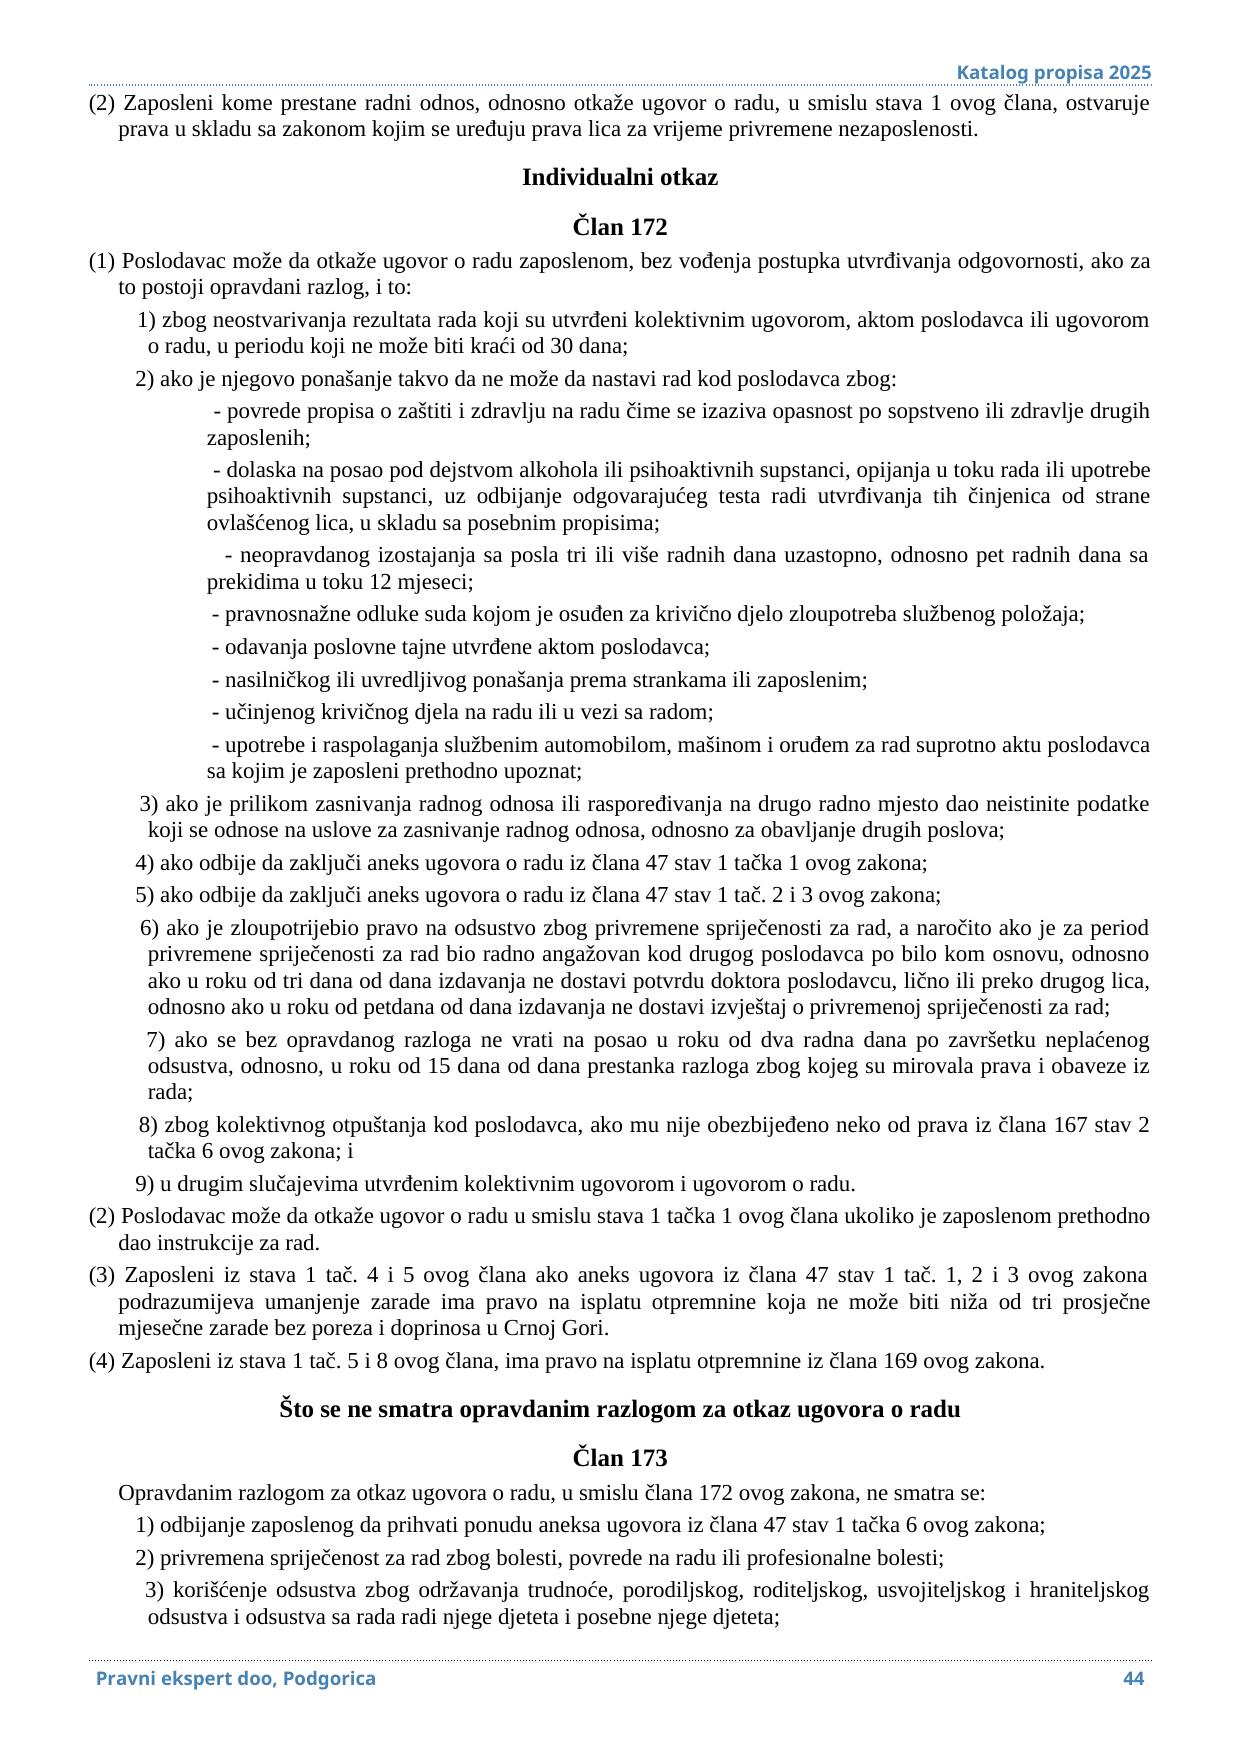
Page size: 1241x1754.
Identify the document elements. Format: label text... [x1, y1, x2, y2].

text 2) privremena spriječenost za rad zbog bolesti, povrede na radu ili profesionalne bolesti; [118, 1544, 1152, 1570]
text Što se ne smatra opravdanim razlogom za otkaz ugovora o radu [88, 1394, 1152, 1423]
text - neopravdanog izostajanja sa posla tri ili više radnih dana uzastopno, odnosno pet radnih dana sa prekidima u toku 12 mjeseci; [177, 541, 1152, 594]
text 9) u drugim slučajevima utvrđenim kolektivnim ugovorom i ugovorom o radu. [118, 1170, 1152, 1196]
text (2) Zaposleni kome prestane radni odnos, odnosno otkaže ugovor o radu, u smislu stava 1 ovog člana, ostvaruje prava u skladu sa zakonom kojim se uređuju prava lica za vrijeme privremene nezaposlenosti. [88, 88, 1152, 141]
text Član 172 [88, 212, 1152, 240]
text - odavanja poslovne tajne utvrđene aktom poslodavca; [177, 633, 1152, 659]
text 4) ako odbije da zaključi aneks ugovora o radu iz člana 47 stav 1 tačka 1 ovog zakona; [118, 849, 1152, 875]
text 3) ako je prilikom zasnivanja radnog odnosa ili raspoređivanja na drugo radno mjesto dao neistinite podatke koji se odnose na uslove za zasnivanje radnog odnosa, odnosno za obavljanje drugih poslova; [118, 790, 1152, 842]
text (4) Zaposleni iz stava 1 tač. 5 i 8 ovog člana, ima pravo na isplatu otpremnine iz člana 169 ovog zakona. [88, 1347, 1152, 1373]
text Član 173 [88, 1443, 1152, 1472]
text 6) ako je zloupotrijebio pravo na odsustvo zbog privremene spriječenosti za rad, a naročito ako je za period privremene spriječenosti za rad bio radno angažovan kod drugog poslodavca po bilo kom osnovu, odnosno ako u roku od tri dana od dana izdavanja ne dostavi potvrdu doktora poslodavcu, lično ili preko drugog lica, odnosno ako u roku od petdana od dana izdavanja ne dostavi izvještaj o privremenoj spriječenosti za rad; [118, 914, 1152, 1019]
text 1) odbijanje zaposlenog da prihvati ponudu aneksa ugovora iz člana 47 stav 1 tačka 6 ovog zakona; [118, 1511, 1152, 1537]
text - povrede propisa o zaštiti i zdravlju na radu čime se izaziva opasnost po sopstveno ili zdravlje drugih zaposlenih; [177, 397, 1152, 450]
text 5) ako odbije da zaključi aneks ugovora o radu iz člana 47 stav 1 tač. 2 i 3 ovog zakona; [118, 881, 1152, 908]
text 8) zbog kolektivnog otpuštanja kod poslodavca, ako mu nije obezbijeđeno neko od prava iz člana 167 stav 2 tačka 6 ovog zakona; i [118, 1111, 1152, 1164]
text - pravnosnažne odluke suda kojom je osuđen za krivično djelo zloupotreba službenog položaja; [177, 600, 1152, 627]
text (1) Poslodavac može da otkaže ugovor o radu zaposlenom, bez vođenja postupka utvrđivanja odgovornosti, ako za to postoji opravdani razlog, i to: [88, 247, 1152, 299]
text - učinjenog krivičnog djela na radu ili u vezi sa radom; [177, 698, 1152, 724]
text 3) korišćenje odsustva zbog održavanja trudnoće, porodiljskog, roditeljskog, usvojiteljskog i hraniteljskog odsustva i odsustva sa rada radi njege djeteta i posebne njege djeteta; [118, 1576, 1152, 1629]
text - upotrebe i raspolaganja službenim automobilom, mašinom i oruđem za rad suprotno aktu poslodavca sa kojim je zaposleni prethodno upoznat; [177, 731, 1152, 783]
text Individualni otkaz [88, 162, 1152, 191]
text (3) Zaposleni iz stava 1 tač. 4 i 5 ovog člana ako aneks ugovora iz člana 47 stav 1 tač. 1, 2 i 3 ovog zakona podrazumijeva umanjenje zarade ima pravo na isplatu otpremnine koja ne može biti niža od tri prosječne mjesečne zarade bez poreza i doprinosa u Crnoj Gori. [88, 1261, 1152, 1341]
text 1) zbog neostvarivanja rezultata rada koji su utvrđeni kolektivnim ugovorom, aktom poslodavca ili ugovorom o radu, u periodu koji ne može biti kraći od 30 dana; [118, 306, 1152, 358]
text (2) Poslodavac može da otkaže ugovor o radu u smislu stava 1 tačka 1 ovog člana ukoliko je zaposlenom prethodno dao instrukcije za rad. [88, 1202, 1152, 1255]
text - nasilničkog ili uvredljivog ponašanja prema strankama ili zaposlenim; [177, 666, 1152, 692]
text 7) ako se bez opravdanog razloga ne vrati na posao u roku od dva radna dana po završetku neplaćenog odsustva, odnosno, u roku od 15 dana od dana prestanka razloga zbog kojeg su mirovala prava i obaveze iz rada; [118, 1026, 1152, 1105]
text - dolaska na posao pod dejstvom alkohola ili psihoaktivnih supstanci, opijanja u toku rada ili upotrebe psihoaktivnih supstanci, uz odbijanje odgovarajućeg testa radi utvrđivanja tih činjenica od strane ovlašćenog lica, u skladu sa posebnim propisima; [177, 456, 1152, 535]
text Opravdanim razlogom za otkaz ugovora o radu, u smislu člana 172 ovog zakona, ne smatra se: [88, 1478, 1152, 1505]
text 2) ako je njegovo ponašanje takvo da ne može da nastavi rad kod poslodavca zbog: [118, 364, 1152, 391]
